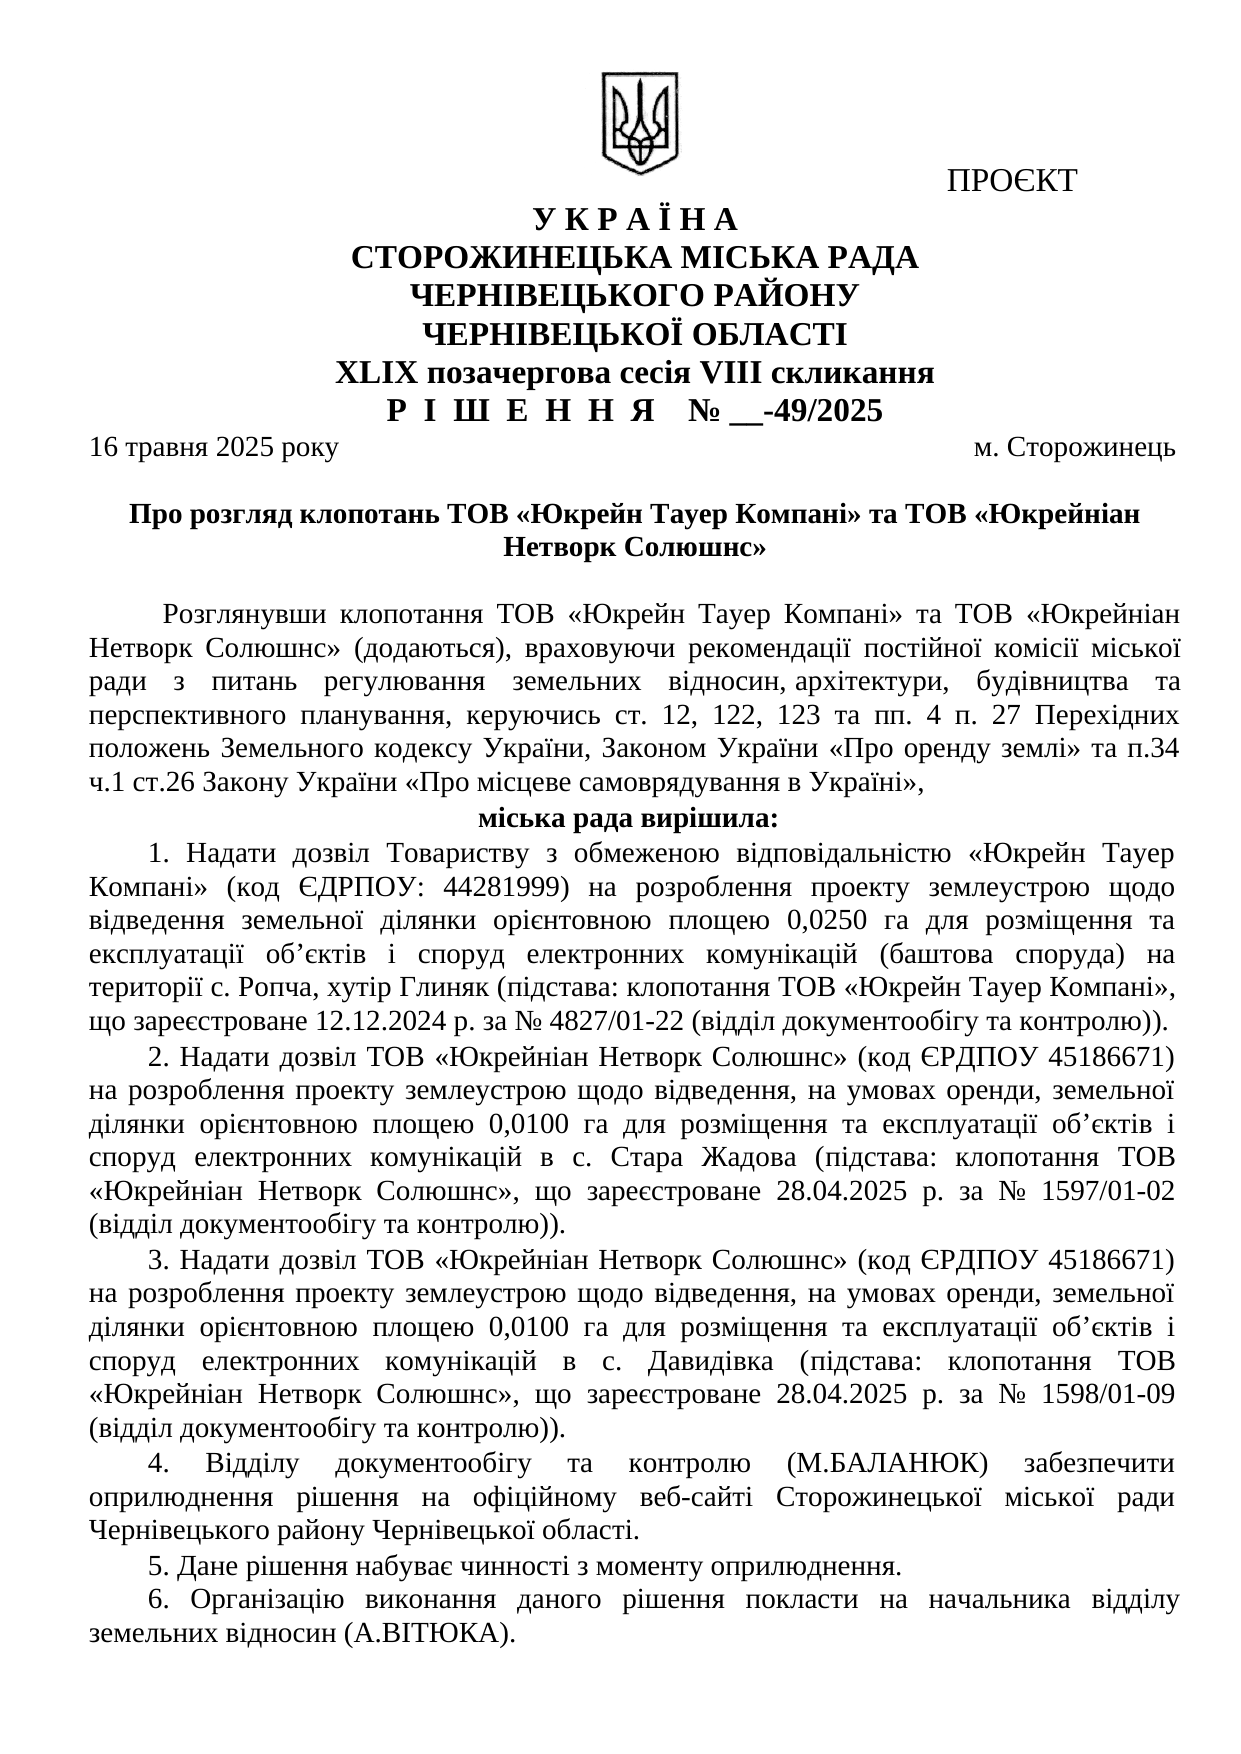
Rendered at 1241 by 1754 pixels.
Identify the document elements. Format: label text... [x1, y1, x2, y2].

text У К Р А Ї Н А [89, 199, 1181, 237]
text 5. Дане рішення набуває чинності з моменту оприлюднення. [89, 1548, 1181, 1582]
text міська рада вирішила: [89, 800, 1176, 833]
text 1. Надати дозвіл Товариству з обмеженою відповідальністю «Юкрейн Тауер Компані» (код ЄДРПОУ: 44281999) на розроблення проекту землеустрою щодо відведення земельної ділянки орієнтовною площею 0,0250 га для розміщення та експлуатації об’єктів і споруд електронних комунікацій (баштова споруда) на території с. Ропча, хутір Глиняк (підстава: клопотання ТОВ «Юкрейн Тауер Компані», що зареєстроване 12.12.2024 р. за № 4827/01-22 (відділ документообігу та контролю)). [89, 835, 1176, 1037]
text 4. Відділу документообігу та контролю (М.БАЛАНЮК) забезпечити оприлюднення рішення на офіційному веб-сайті Сторожинецької міської ради Чернівецького району Чернівецької області. [89, 1445, 1176, 1546]
text Розглянувши клопотання ТОВ «Юкрейн Тауер Компані» та ТОВ «Юкрейніан Нетворк Солюшнс» (додаються), враховуючи рекомендації постійної комісії міської ради з питань регулювання земельних відносин, архітектури, будівництва та перспективного планування, керуючись ст. 12, 122, 123 та пп. 4 п. 27 Перехідних положень Земельного кодексу України, Законом України «Про оренду землі» та п.34 ч.1 ст.26 Закону України «Про місцеве самоврядування в Україні», [89, 596, 1181, 798]
text ПРОЄКТ [89, 59, 1181, 199]
text ЧЕРНІВЕЦЬКОГО РАЙОНУ [89, 275, 1181, 314]
text 6. Організацію виконання даного рішення покласти на начальника відділу земельних відносин (А.ВІТЮКА). [89, 1582, 1181, 1649]
text ЧЕРНІВЕЦЬКОЇ ОБЛАСТІ [89, 314, 1181, 352]
text 16 травня 2025 року м. Сторожинець [89, 429, 1181, 462]
text XLIX позачергова сесія VІII скликання [89, 352, 1181, 390]
text Про розгляд клопотань ТОВ «Юкрейн Тауер Компані» та ТОВ «Юкрейніан Нетворк Солюшнс» [89, 496, 1181, 563]
text 2. Надати дозвіл ТОВ «Юкрейніан Нетворк Солюшнс» (код ЄРДПОУ 45186671) на розроблення проекту землеустрою щодо відведення, на умовах оренди, земельної ділянки орієнтовною площею 0,0100 га для розміщення та експлуатації об’єктів і споруд електронних комунікацій в с. Стара Жадова (підстава: клопотання ТОВ «Юкрейніан Нетворк Солюшнс», що зареєстроване 28.04.2025 р. за № 1597/01-02 (відділ документообігу та контролю)). [89, 1039, 1176, 1240]
text СТОРОЖИНЕЦЬКА МІСЬКА РАДА [89, 237, 1181, 275]
picture [580, 59, 697, 192]
text Р І Ш Е Н Н Я № __-49/2025 [89, 390, 1181, 429]
text 3. Надати дозвіл ТОВ «Юкрейніан Нетворк Солюшнс» (код ЄРДПОУ 45186671) на розроблення проекту землеустрою щодо відведення, на умовах оренди, земельної ділянки орієнтовною площею 0,0100 га для розміщення та експлуатації об’єктів і споруд електронних комунікацій в с. Давидівка (підстава: клопотання ТОВ «Юкрейніан Нетворк Солюшнс», що зареєстроване 28.04.2025 р. за № 1598/01-09 (відділ документообігу та контролю)). [89, 1242, 1176, 1443]
